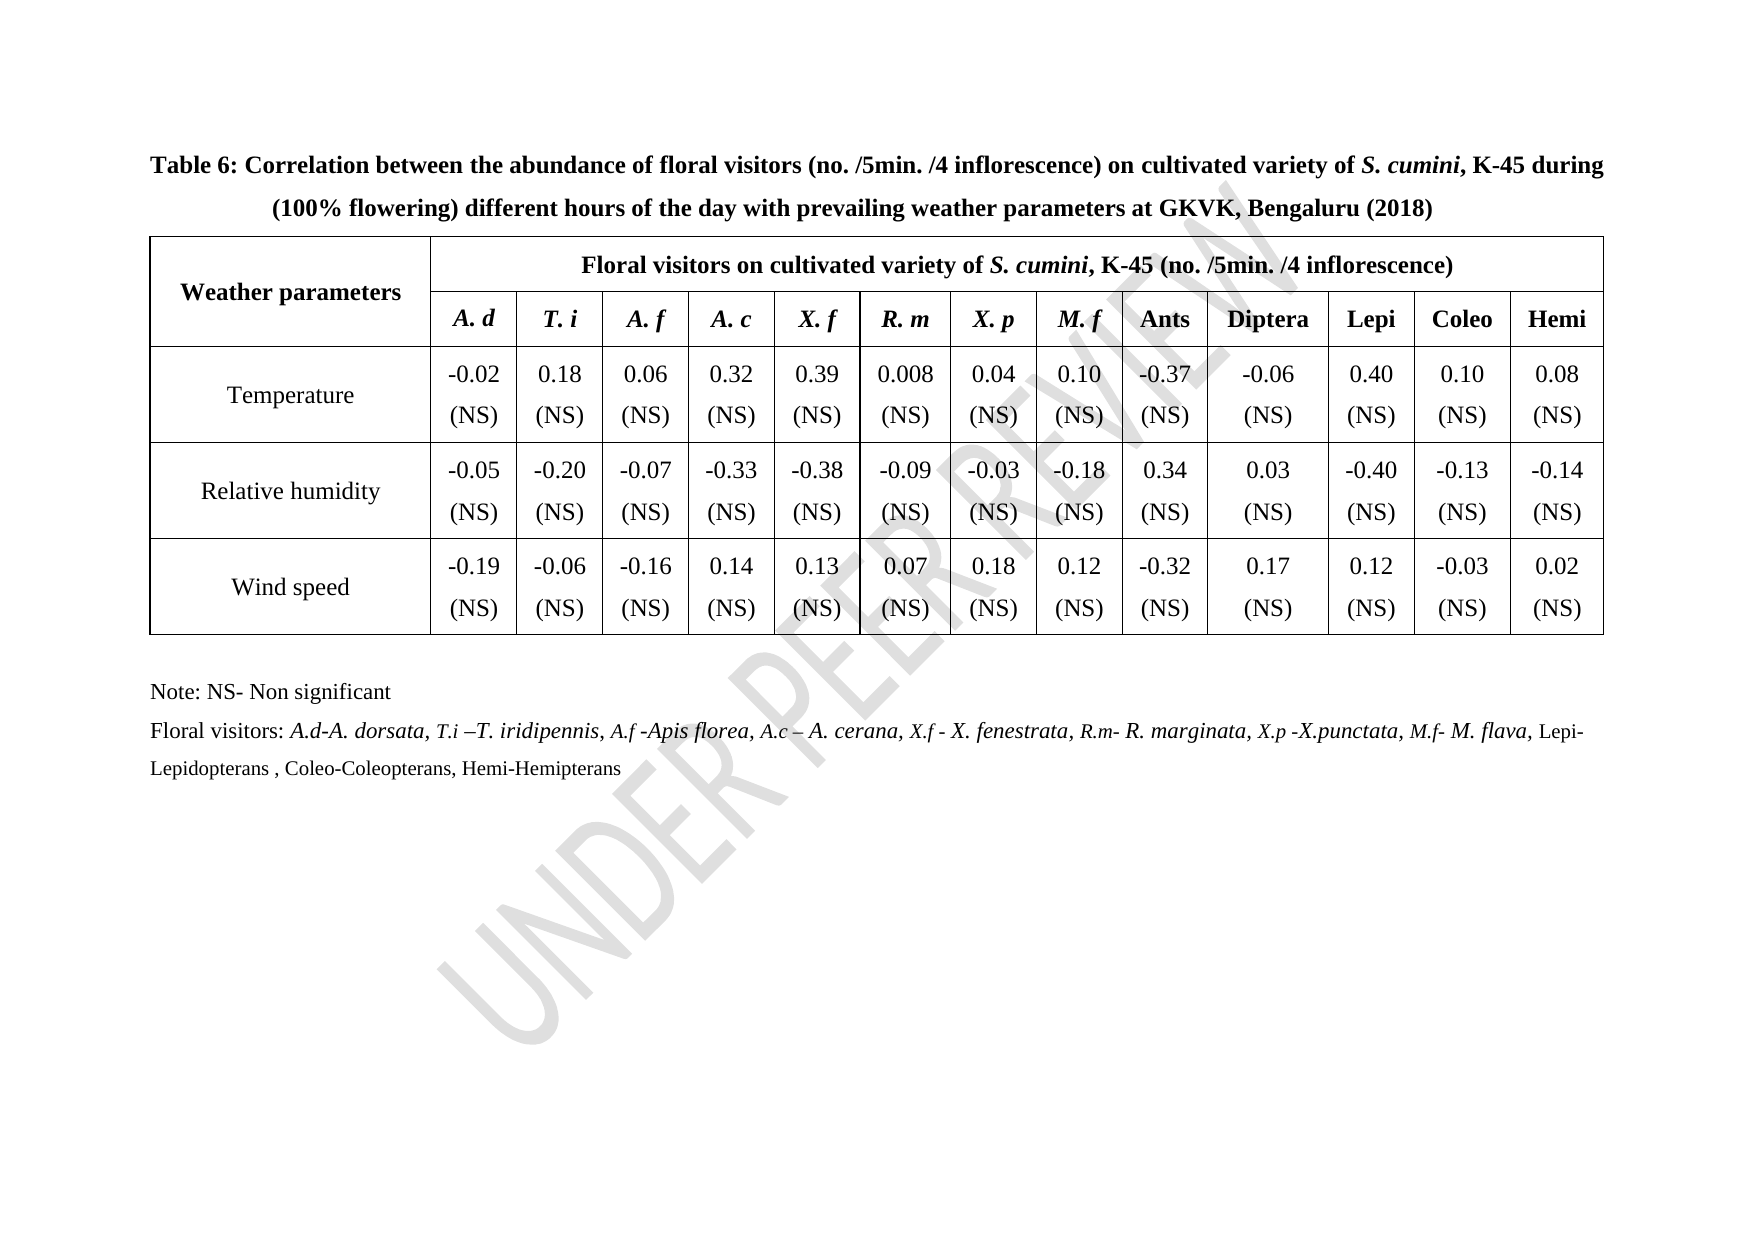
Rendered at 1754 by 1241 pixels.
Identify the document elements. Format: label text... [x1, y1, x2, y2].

table_cell 0.07 (NS) [861, 539, 950, 634]
table_cell Temperature [151, 347, 430, 442]
table_cell Ants [1123, 292, 1207, 346]
table_cell -0.18 (NS) [1037, 443, 1122, 538]
table_cell 0.02 (NS) [1511, 539, 1603, 634]
table_cell 0.13 (NS) [775, 539, 859, 634]
table_cell -0.06 (NS) [1208, 347, 1328, 442]
table_cell Coleo [1415, 292, 1510, 346]
table_cell -0.03 (NS) [1415, 539, 1510, 634]
table_cell Diptera [1208, 292, 1328, 346]
table_cell -0.09 (NS) [861, 443, 950, 538]
table_cell 0.34 (NS) [1123, 443, 1207, 538]
table_cell -0.38 (NS) [775, 443, 859, 538]
text Floral visitors: A.d-A. dorsata, T.i –T. iridipennis, A.f -Apis florea, A.c – A. cerana, X.f - X. fenestrata, R.m- R. marginata, X.p -X.punctata, M.f- M. flava, Lepi- Lepidopterans , Coleo-Coleopterans, Hemi-Hemipterans [150, 718, 1604, 780]
table_cell T. i [517, 292, 602, 346]
table_cell 0.18 (NS) [951, 539, 1036, 634]
table_cell 0.06 (NS) [603, 347, 688, 442]
table_cell -0.06 (NS) [517, 539, 602, 634]
table_cell -0.33 (NS) [689, 443, 774, 538]
table_cell -0.37 (NS) [1123, 347, 1207, 442]
table_header Floral visitors on cultivated variety of S. cumini, K-45 (no. /5min. /4 inflorescence) [431, 237, 1603, 291]
table_cell 0.17 (NS) [1208, 539, 1328, 634]
table_cell X. p [951, 292, 1036, 346]
table_cell Relative humidity [151, 443, 430, 538]
table_cell 0.39 (NS) [775, 347, 859, 442]
table_header Weather parameters [151, 237, 430, 346]
table_cell 0.14 (NS) [689, 539, 774, 634]
table_cell 0.10 (NS) [1037, 347, 1122, 442]
table_cell -0.32 (NS) [1123, 539, 1207, 634]
table_cell -0.02 (NS) [431, 347, 516, 442]
table_cell 0.08 (NS) [1511, 347, 1603, 442]
table_cell M. f [1037, 292, 1122, 346]
table_cell A. d [431, 292, 516, 346]
table_cell -0.19 (NS) [431, 539, 516, 634]
table_cell 0.40 (NS) [1329, 347, 1414, 442]
table_cell -0.07 (NS) [603, 443, 688, 538]
table_cell -0.20 (NS) [517, 443, 602, 538]
table_cell Wind speed [151, 539, 430, 634]
text Note: NS- Non significant [150, 678, 1604, 704]
text Table 6: Correlation between the abundance of floral visitors (no. /5min. /4 inflorescence) on cultivated variety of S. cumini, K-45 during (100% flowering) different hours of the day with prevailing weather parameters at GKVK, Bengaluru (2018) [150, 150, 1604, 222]
table_cell -0.40 (NS) [1329, 443, 1414, 538]
table_cell Hemi [1511, 292, 1603, 346]
table_cell -0.03 (NS) [951, 443, 1036, 538]
table_cell 0.32 (NS) [689, 347, 774, 442]
table_cell -0.05 (NS) [431, 443, 516, 538]
table_cell X. f [775, 292, 859, 346]
table_cell 0.18 (NS) [517, 347, 602, 442]
table_cell 0.04 (NS) [951, 347, 1036, 442]
table_cell 0.10 (NS) [1415, 347, 1510, 442]
table_cell -0.16 (NS) [603, 539, 688, 634]
table_cell -0.14 (NS) [1511, 443, 1603, 538]
table_cell 0.12 (NS) [1329, 539, 1414, 634]
table_cell 0.12 (NS) [1037, 539, 1122, 634]
table_cell -0.13 (NS) [1415, 443, 1510, 538]
table_cell 0.03 (NS) [1208, 443, 1328, 538]
table_cell 0.008 (NS) [861, 347, 950, 442]
table_cell A. f [603, 292, 688, 346]
table_cell R. m [861, 292, 950, 346]
table_cell A. c [689, 292, 774, 346]
table_cell Lepi [1329, 292, 1414, 346]
